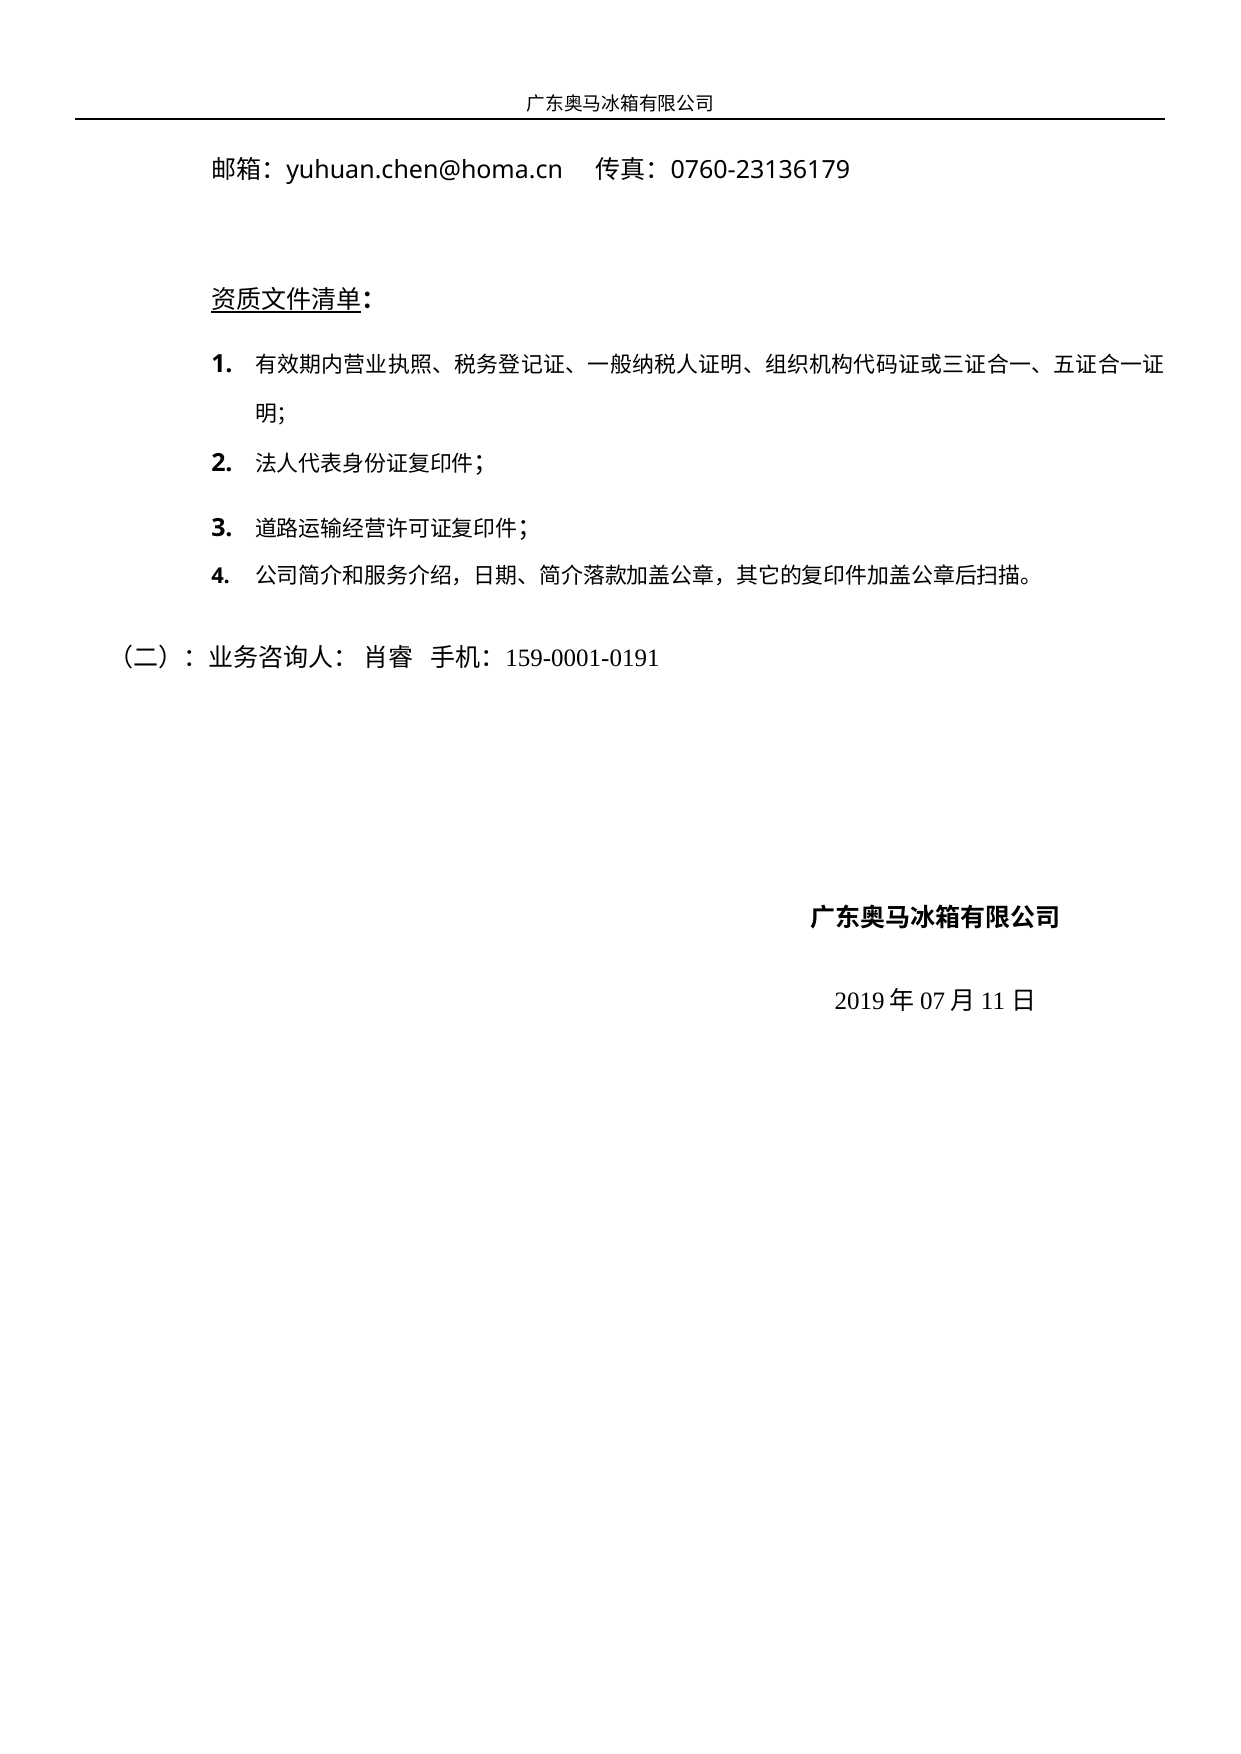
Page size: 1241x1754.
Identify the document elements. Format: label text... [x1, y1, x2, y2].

list 法人代表身份证复印件； [211, 428, 1165, 493]
list 道路运输经营许可证复印件； [211, 493, 1165, 558]
text 2019年 07月 11 日 [572, 966, 1165, 1031]
text 邮箱：yuhuan.chen@homa.cn 传真：0760-23136179 [211, 135, 1165, 200]
text （二）：业务咨询人： 肖睿 手机：159-0001-0191 [75, 623, 1165, 688]
list 公司简介和服务介绍，日期、简介落款加盖公章，其它的复印件加盖公章后扫描。 [211, 558, 1165, 590]
text 资质文件清单： [211, 265, 1165, 330]
list 有效期内营业执照、税务登记证、一般纳税人证明、组织机构代码证或三证合一、五证合一证明； [211, 330, 1165, 428]
text 广东奥马冰箱有限公司 [572, 883, 1165, 948]
